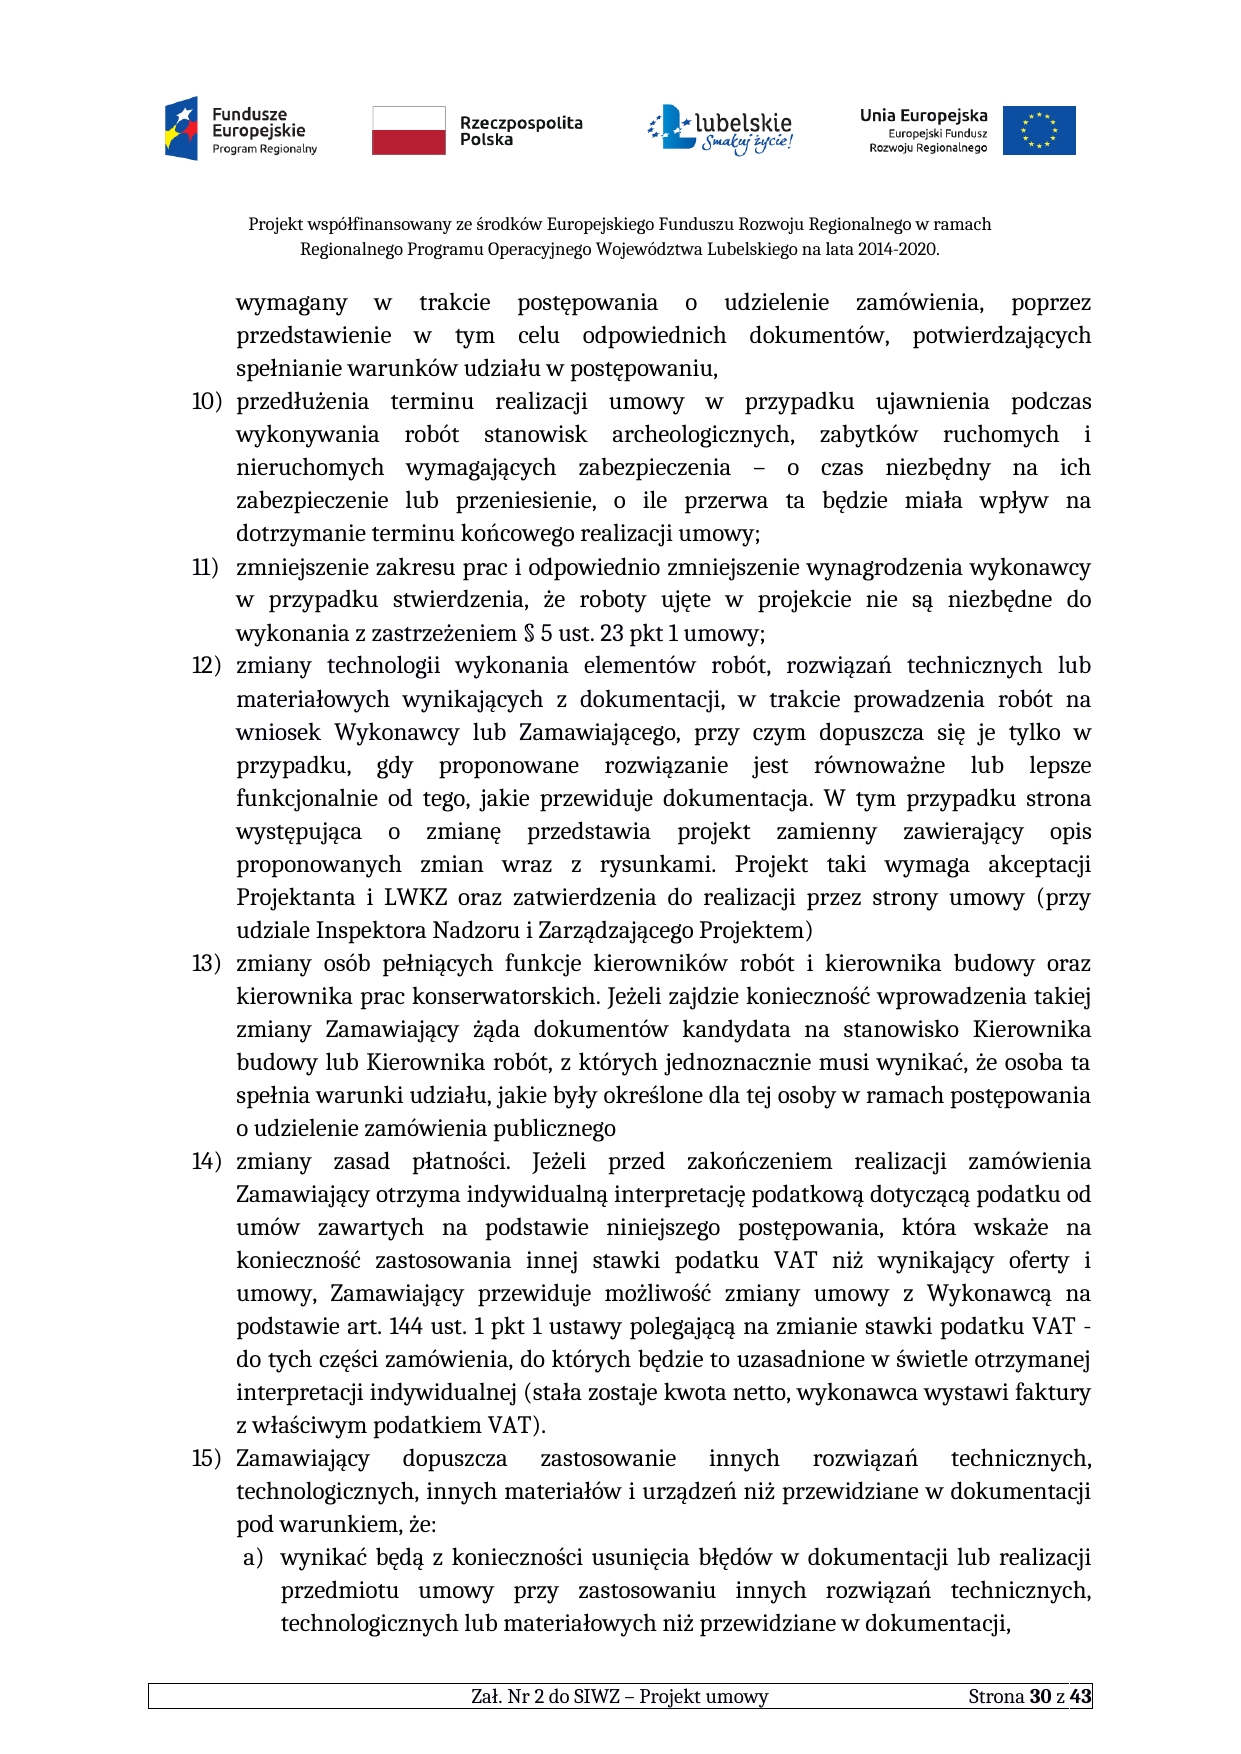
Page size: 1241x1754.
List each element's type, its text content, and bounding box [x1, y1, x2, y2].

picture [147, 38, 1092, 214]
list przedłużenia terminu realizacji umowy w przypadku ujawnienia podczas wykonywania robót stanowisk archeologicznych, zabytków ruchomych i nieruchomych wymagających zabezpieczenia – o czas niezbędny na ich zabezpieczenie lub przeniesienie, o ile przerwa ta będzie miała wpływ na dotrzymanie terminu końcowego realizacji umowy; [192, 387, 1093, 548]
list zmniejszenie zakresu prac i odpowiednio zmniejszenie wynagrodzenia wykonawcy w przypadku stwierdzenia, że roboty ujęte w projekcie nie są niezbędne do wykonania z zastrzeżeniem § 5 ust. 23 pkt 1 umowy; [192, 552, 1093, 647]
list zmiany osób pełniących funkcje kierowników robót i kierownika budowy oraz kierownika prac konserwatorskich. Jeżeli zajdzie konieczność wprowadzenia takiej zmiany Zamawiający żąda dokumentów kandydata na stanowisko Kierownika budowy lub Kierownika robót, z których jednoznacznie musi wynikać, że osoba ta spełnia warunki udziału, jakie były określone dla tej osoby w ramach postępowania o udzielenie zamówienia publicznego [192, 949, 1093, 1142]
list zmiany zasad płatności. Jeżeli przed zakończeniem realizacji zamówienia Zamawiający otrzyma indywidualną interpretację podatkową dotyczącą podatku od umów zawartych na podstawie niniejszego postępowania, która wskaże na konieczność zastosowania innej stawki podatku VAT niż wynikający oferty i umowy, Zamawiający przewiduje możliwość zmiany umowy z Wykonawcą na podstawie art. 144 ust. 1 pkt 1 ustawy polegającą na zmianie stawki podatku VAT - do tych części zamówienia, do których będzie to uzasadnione w świetle otrzymanej interpretacji indywidualnej (stała zostaje kwota netto, wykonawca wystawi faktury z właściwym podatkiem VAT). [192, 1147, 1093, 1440]
list wynikać będą z konieczności usunięcia błędów w dokumentacji lub realizacji przedmiotu umowy przy zastosowaniu innych rozwiązań technicznych, technologicznych lub materiałowych niż przewidziane w dokumentacji, [243, 1543, 1093, 1638]
list Zamawiający dopuszcza zastosowanie innych rozwiązań technicznych, technologicznych, innych materiałów i urządzeń niż przewidziane w dokumentacji pod warunkiem, że: [192, 1444, 1093, 1539]
list zmiany technologii wykonania elementów robót, rozwiązań technicznych lub materiałowych wynikających z dokumentacji, w trakcie prowadzenia robót na wniosek Wykonawcy lub Zamawiającego, przy czym dopuszcza się je tylko w przypadku, gdy proponowane rozwiązanie jest równoważne lub lepsze funkcjonalnie od tego, jakie przewiduje dokumentacja. W tym przypadku strona występująca o zmianę przedstawia projekt zamienny zawierający opis proponowanych zmian wraz z rysunkami. Projekt taki wymaga akceptacji Projektanta i LWKZ oraz zatwierdzenia do realizacji przez strony umowy (przy udziale Inspektora Nadzoru i Zarządzającego Projektem) [192, 651, 1093, 944]
